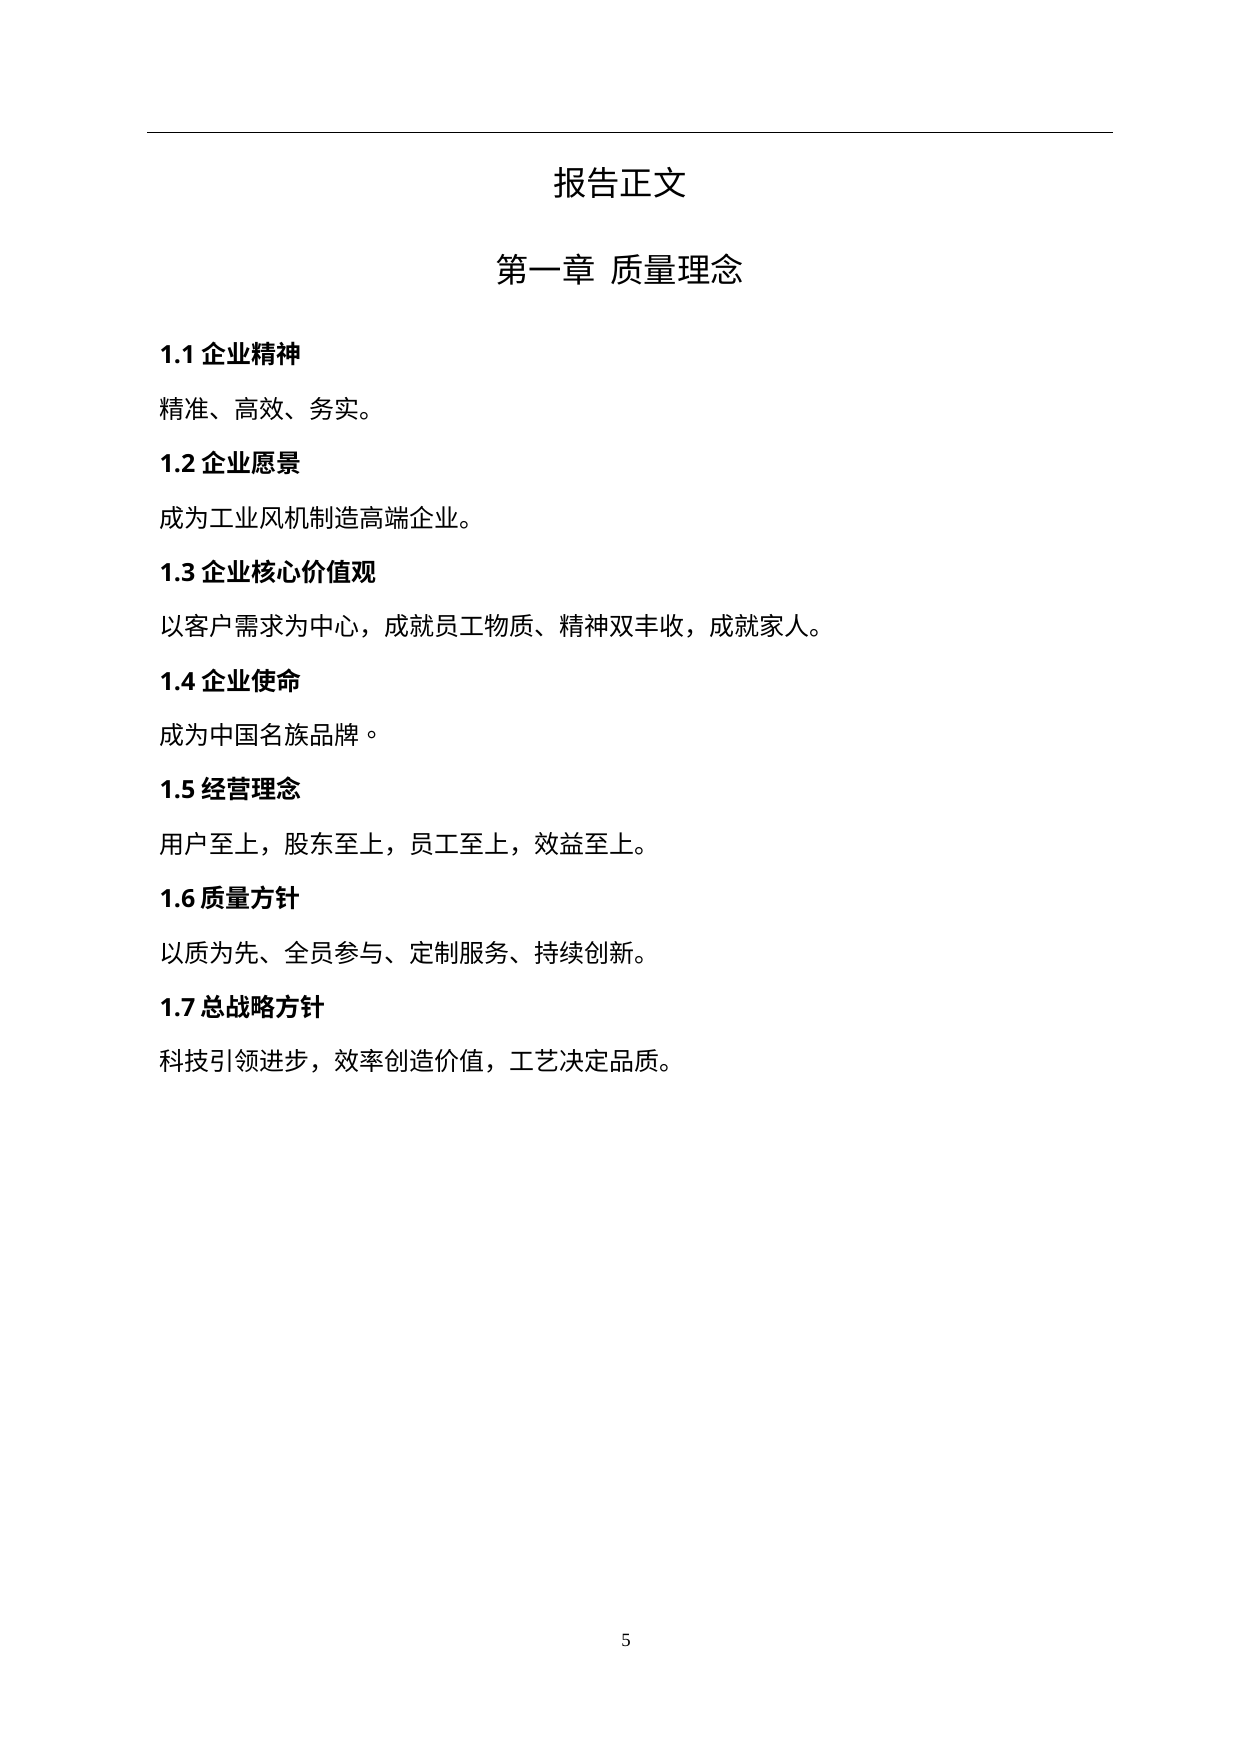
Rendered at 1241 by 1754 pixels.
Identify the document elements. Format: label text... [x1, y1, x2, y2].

text 成为工业风机制造高端企业。 [159, 498, 1125, 534]
text 用户至上，股东至上，员工至上，效益至上。 [159, 824, 1125, 861]
text 1.1 企业精神 [159, 335, 1125, 371]
subtitle 第一章 质量理念 [135, 248, 1103, 291]
text 1.6质量方针 [159, 879, 1125, 915]
text 以客户需求为中心，成就员工物质、精神双丰收，成就家人。 [159, 607, 1125, 643]
subtitle 报告正文 [135, 160, 1103, 204]
text 1.4 企业使命 [159, 661, 1125, 697]
text 1.3 企业核心价值观 [159, 552, 1125, 589]
text 精准、高效、务实。 [159, 389, 1125, 426]
text 以质为先、全员参与、定制服务、持续创新。 [159, 933, 1125, 969]
text 科技引领进步，效率创造价值，工艺决定品质。 [159, 1042, 1125, 1078]
text 1.7总战略方针 [159, 987, 1125, 1024]
text 1.5 经营理念 [159, 770, 1125, 806]
text 成为中国名族品牌。 [159, 716, 1125, 752]
text 1.2 企业愿景 [159, 444, 1125, 480]
